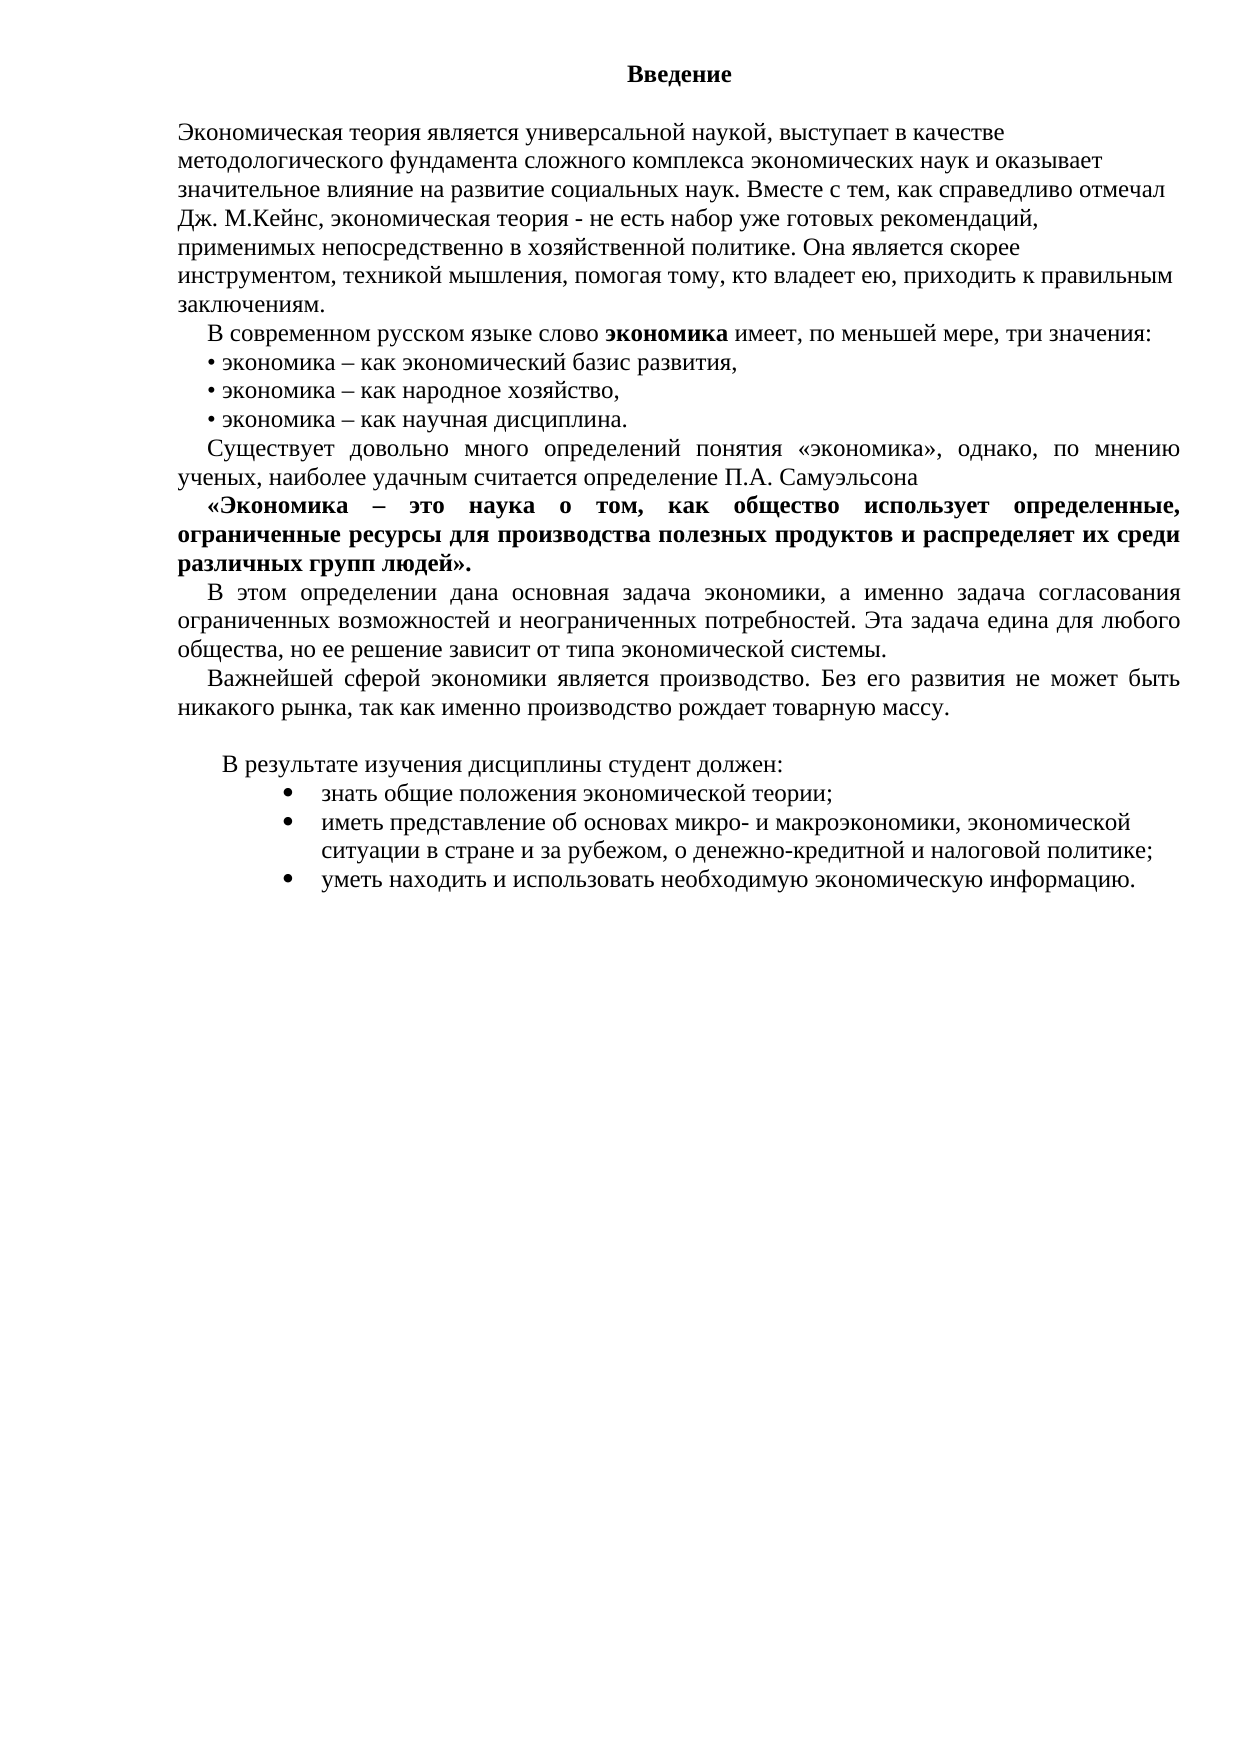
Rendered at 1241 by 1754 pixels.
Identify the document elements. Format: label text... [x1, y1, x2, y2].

text • экономика – как научная дисциплина. [177, 404, 1181, 433]
text • экономика – как народное хозяйство, [177, 375, 1181, 404]
list иметь представление об основах микро- и макроэкономики, экономической ситуации в стране и за рубежом, о денежно-кредитной и налоговой политике; [283, 807, 1181, 864]
list уметь находить и использовать необходимую экономическую информацию. [283, 864, 1181, 893]
text Экономическая теория является универсальной наукой, выступает в качестве методологического фундамента сложного комплекса экономических наук и оказывает значительное влияние на развитие социальных наук. Вместе с тем, как справедливо отмечал Дж. М.Кейнс, экономическая теория - не есть набор уже готовых рекомендаций, применимых непосредственно в хозяйственной политике. Она является скорее инструментом, техникой мышления, помогая тому, кто владеет ею, приходить к правильным заключениям. [177, 117, 1181, 318]
text В современном русском языке слово экономика имеет, по меньшей мере, три значения: [177, 318, 1181, 347]
text В этом определении дана основная задача экономики, а именно задача согласования ограниченных возможностей и неограниченных потребностей. Эта задача едина для любого общества, но ее решение зависит от типа экономической системы. [177, 577, 1181, 663]
text Существует довольно много определений понятия «экономика», однако, по мнению ученых, наиболее удачным считается определение П.А. Самуэльсона [177, 433, 1181, 490]
text «Экономика – это наука о том, как общество использует определенные, ограниченные ресурсы для производства полезных продуктов и распределяет их среди различных групп людей». [177, 490, 1181, 577]
list знать общие положения экономической теории; [283, 778, 1181, 807]
text Введение [177, 59, 1181, 88]
text Важнейшей сферой экономики является производство. Без его развития не может быть никакого рынка, так как именно производство рождает товарную массу. [177, 663, 1181, 720]
text • экономика – как экономический базис развития, [177, 347, 1181, 375]
text В результате изучения дисциплины студент должен: [177, 749, 1181, 778]
